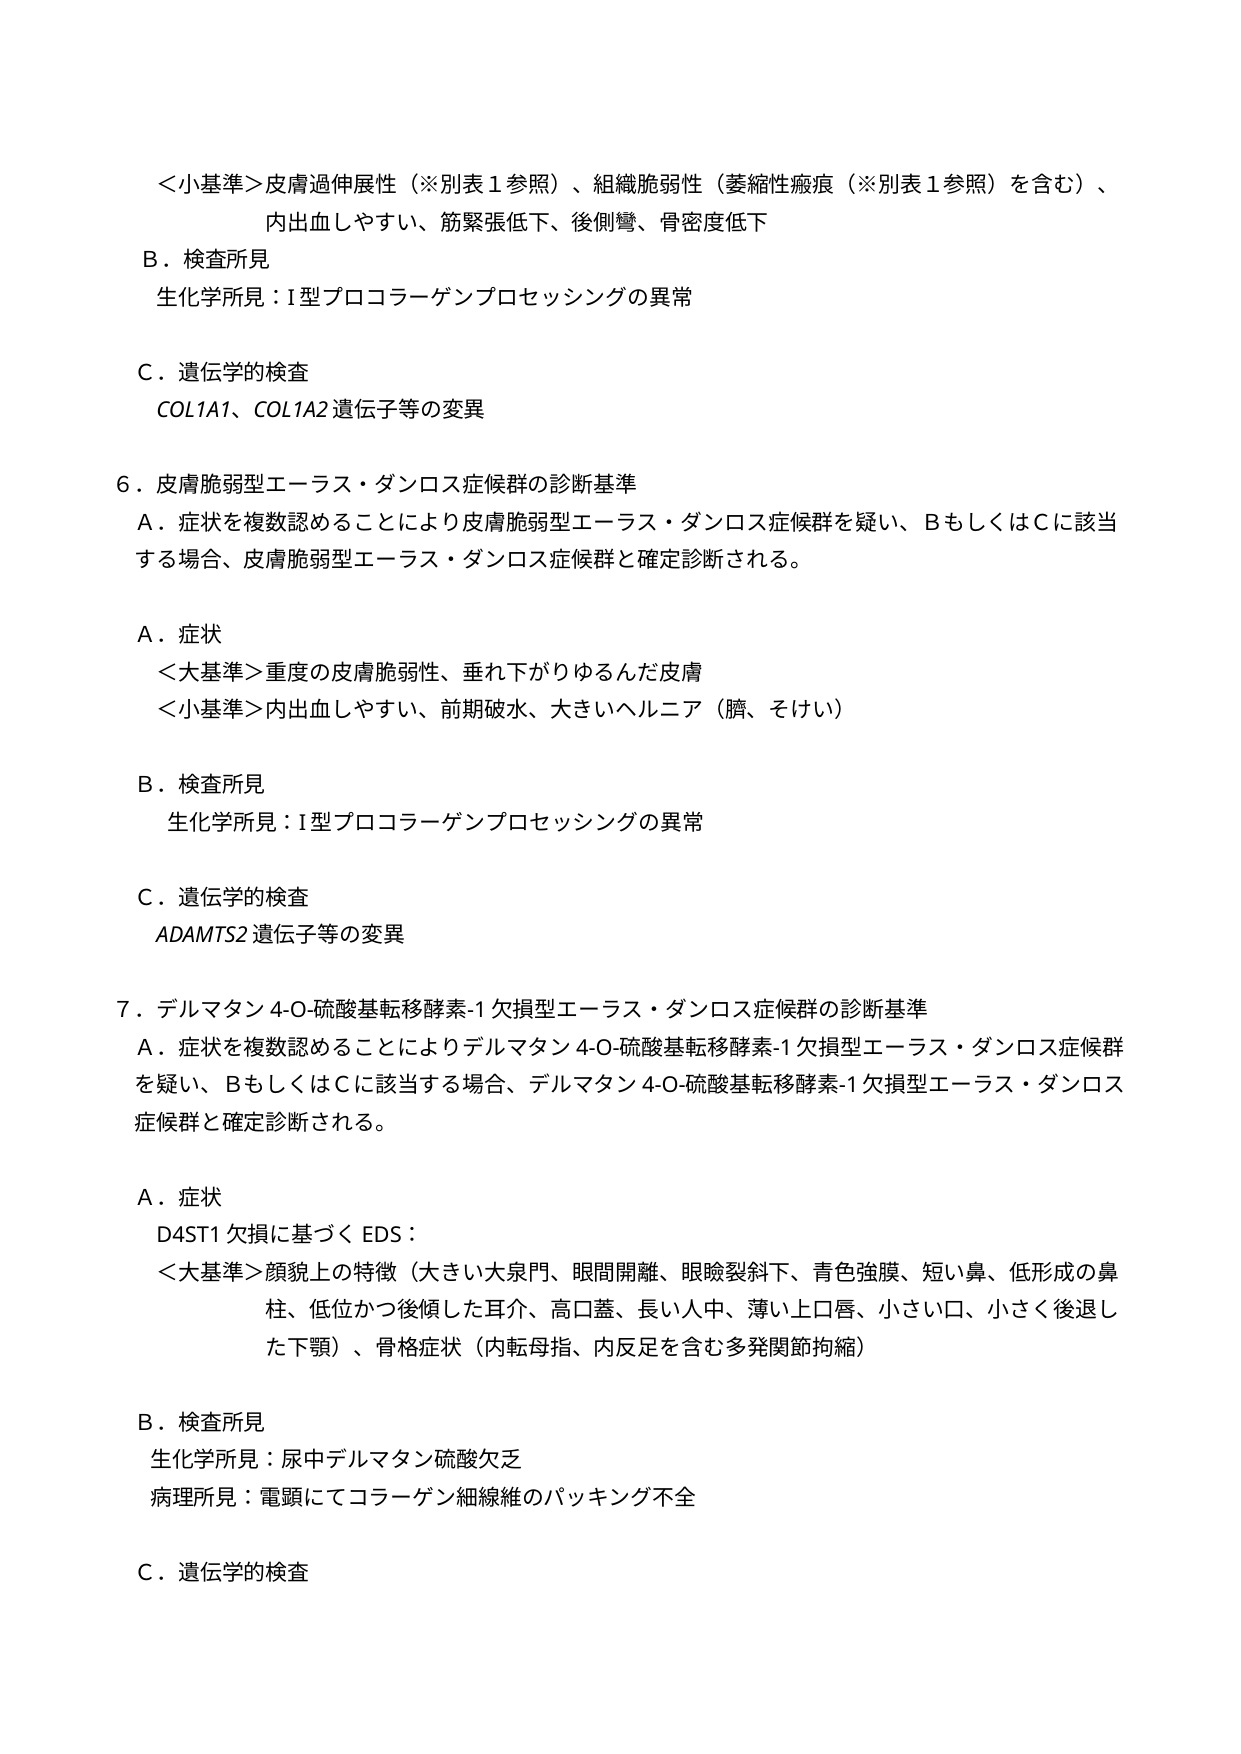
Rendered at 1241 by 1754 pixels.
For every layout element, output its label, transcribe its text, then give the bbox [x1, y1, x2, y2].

text Ａ．症状 [112, 1177, 1128, 1214]
text Ｂ．検査所見 [112, 764, 1128, 802]
text 生化学所見：I型プロコラーゲンプロセッシングの異常 [112, 277, 1128, 314]
text Ａ．症状を複数認めることにより皮膚脆弱型エーラス・ダンロス症候群を疑い、ＢもしくはＣに該当する場合、皮膚脆弱型エーラス・ダンロス症候群と確定診断される。 [134, 502, 1128, 577]
list 生化学所見：尿中デルマタン硫酸欠乏 [150, 1439, 1128, 1477]
text ６．皮膚脆弱型エーラス・ダンロス症候群の診断基準 [112, 464, 1128, 502]
text ＜小基準＞皮膚過伸展性（※別表１参照）、組織脆弱性（萎縮性瘢痕（※別表１参照）を含む）、 [156, 164, 1128, 202]
text 生化学所見：I型プロコラーゲンプロセッシングの異常 [112, 802, 1128, 839]
text ＜大基準＞顔貌上の特徴（大きい大泉門、眼間開離、眼瞼裂斜下、青色強膜、短い鼻、低形成の鼻柱、低位かつ後傾した耳介、高口蓋、長い人中、薄い上口唇、小さい口、小さく後退した下顎）、骨格症状（内転母指、内反足を含む多発関節拘縮） [156, 1252, 1128, 1364]
text Ｃ．遺伝学的検査 [112, 352, 1128, 389]
text ７．デルマタン4-O-硫酸基転移酵素-1欠損型エーラス・ダンロス症候群の診断基準 [112, 989, 1128, 1027]
text ADAMTS2遺伝子等の変異 [112, 914, 1128, 952]
text COL1A1、COL1A2遺伝子等の変異 [112, 389, 1128, 427]
text Ａ．症状 [112, 614, 1128, 652]
text Ｂ．検査所見 [112, 239, 1128, 277]
list 病理所見：電顕にてコラーゲン細線維のパッキング不全 [150, 1477, 1128, 1514]
text Ｂ．検査所見 [112, 1402, 1128, 1439]
text Ｃ．遺伝学的検査 [112, 877, 1128, 914]
text D4ST1欠損に基づくEDS： [112, 1214, 1128, 1252]
text ＜大基準＞重度の皮膚脆弱性、垂れ下がりゆるんだ皮膚 [112, 652, 1128, 689]
text 内出血しやすい、筋緊張低下、後側彎、骨密度低下 [156, 202, 1128, 239]
text Ａ．症状を複数認めることによりデルマタン4-O-硫酸基転移酵素-1欠損型エーラス・ダンロス症候群を疑い、ＢもしくはＣに該当する場合、デルマタン4-O-硫酸基転移酵素-1欠損型エーラス・ダンロス症候群と確定診断される。 [134, 1027, 1128, 1139]
text Ｃ．遺伝学的検査 [112, 1552, 1128, 1589]
text ＜小基準＞内出血しやすい、前期破水、大きいヘルニア（臍、そけい） [112, 689, 1128, 727]
